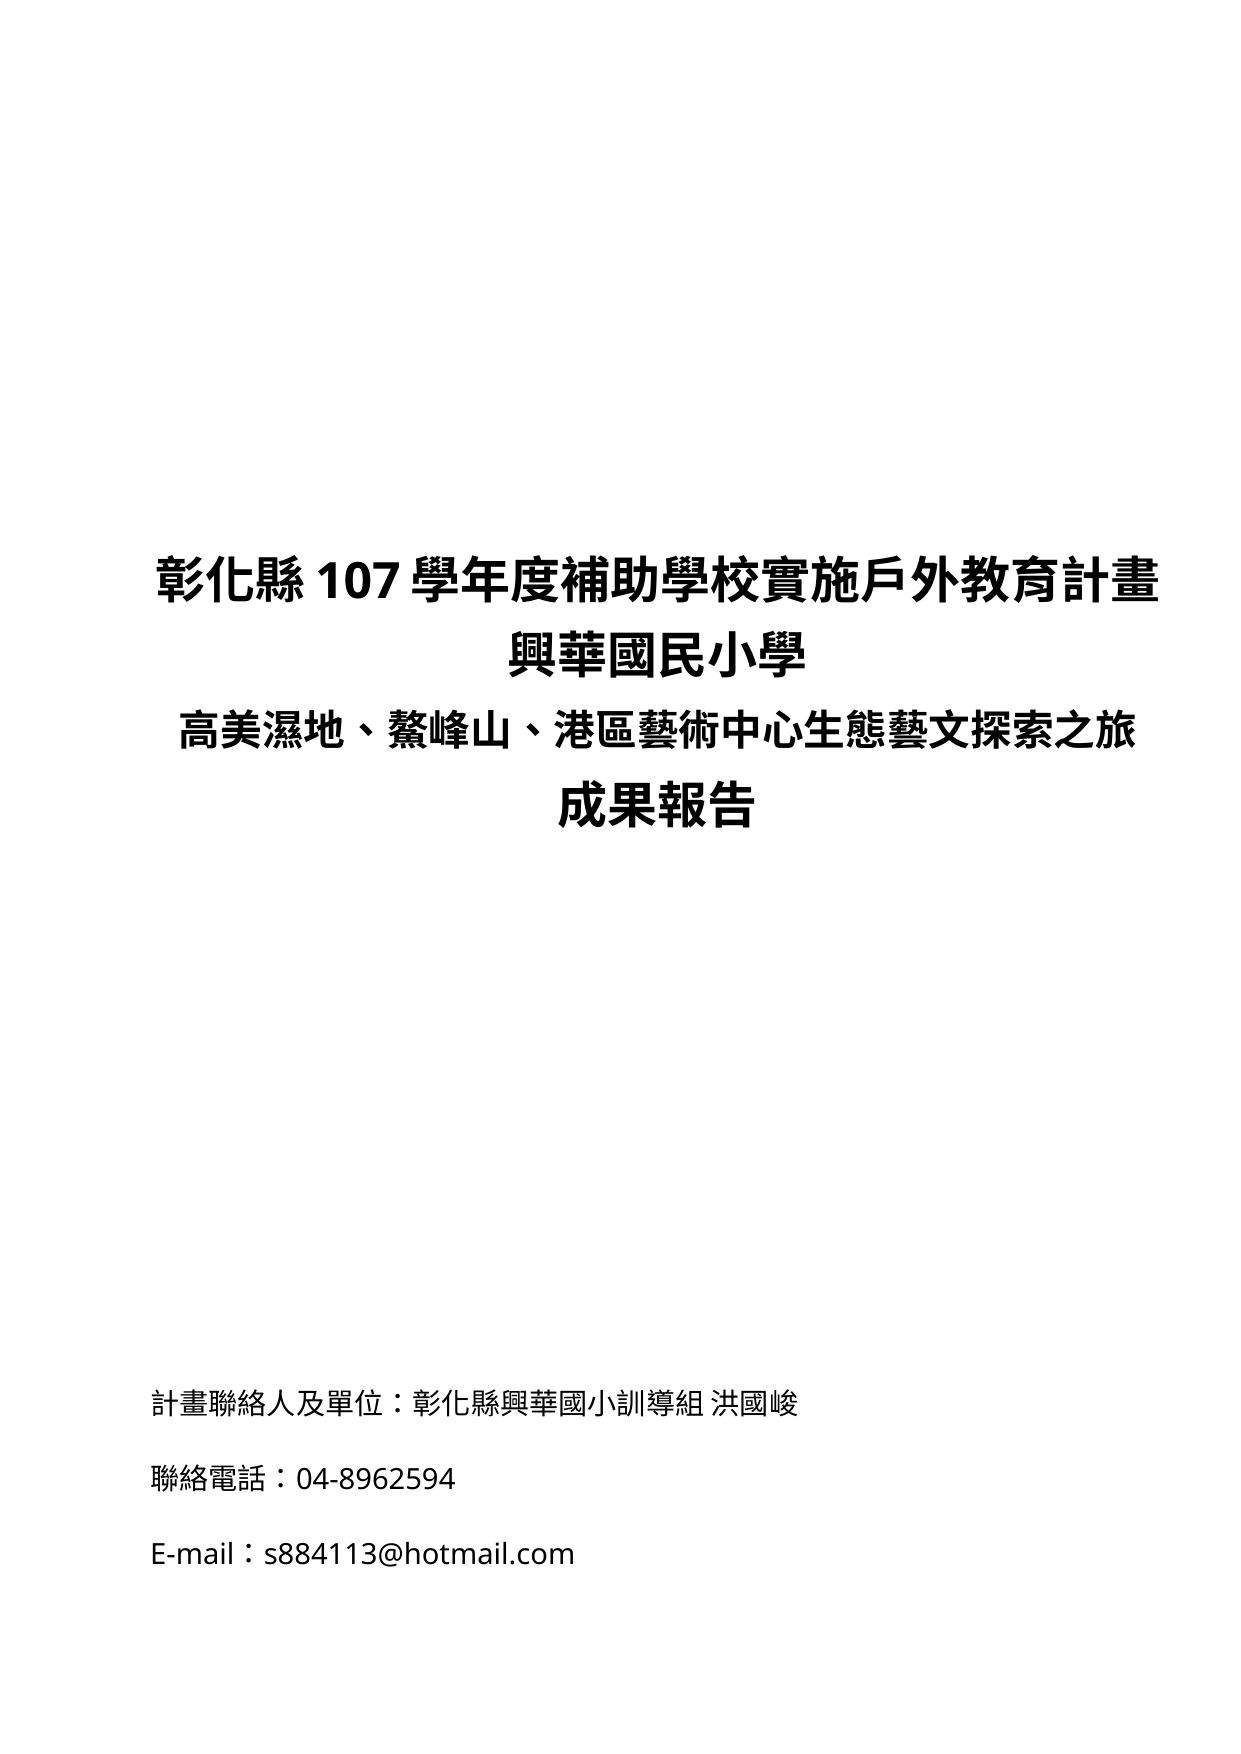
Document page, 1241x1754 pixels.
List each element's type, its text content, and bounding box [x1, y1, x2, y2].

text 聯絡電話：04-8962594 [150, 1439, 1165, 1514]
text 興華國民小學 [150, 614, 1165, 689]
text 成果報告 [150, 764, 1165, 839]
text E-mail：s884113@hotmail.com [150, 1514, 1165, 1589]
text 高美濕地、鰲峰山、港區藝術中心生態藝文探索之旅 [150, 689, 1165, 764]
text 彰化縣107學年度補助學校實施戶外教育計畫 [150, 539, 1165, 614]
text 計畫聯絡人及單位：彰化縣興華國小訓導組 洪國峻 [150, 1364, 1165, 1439]
